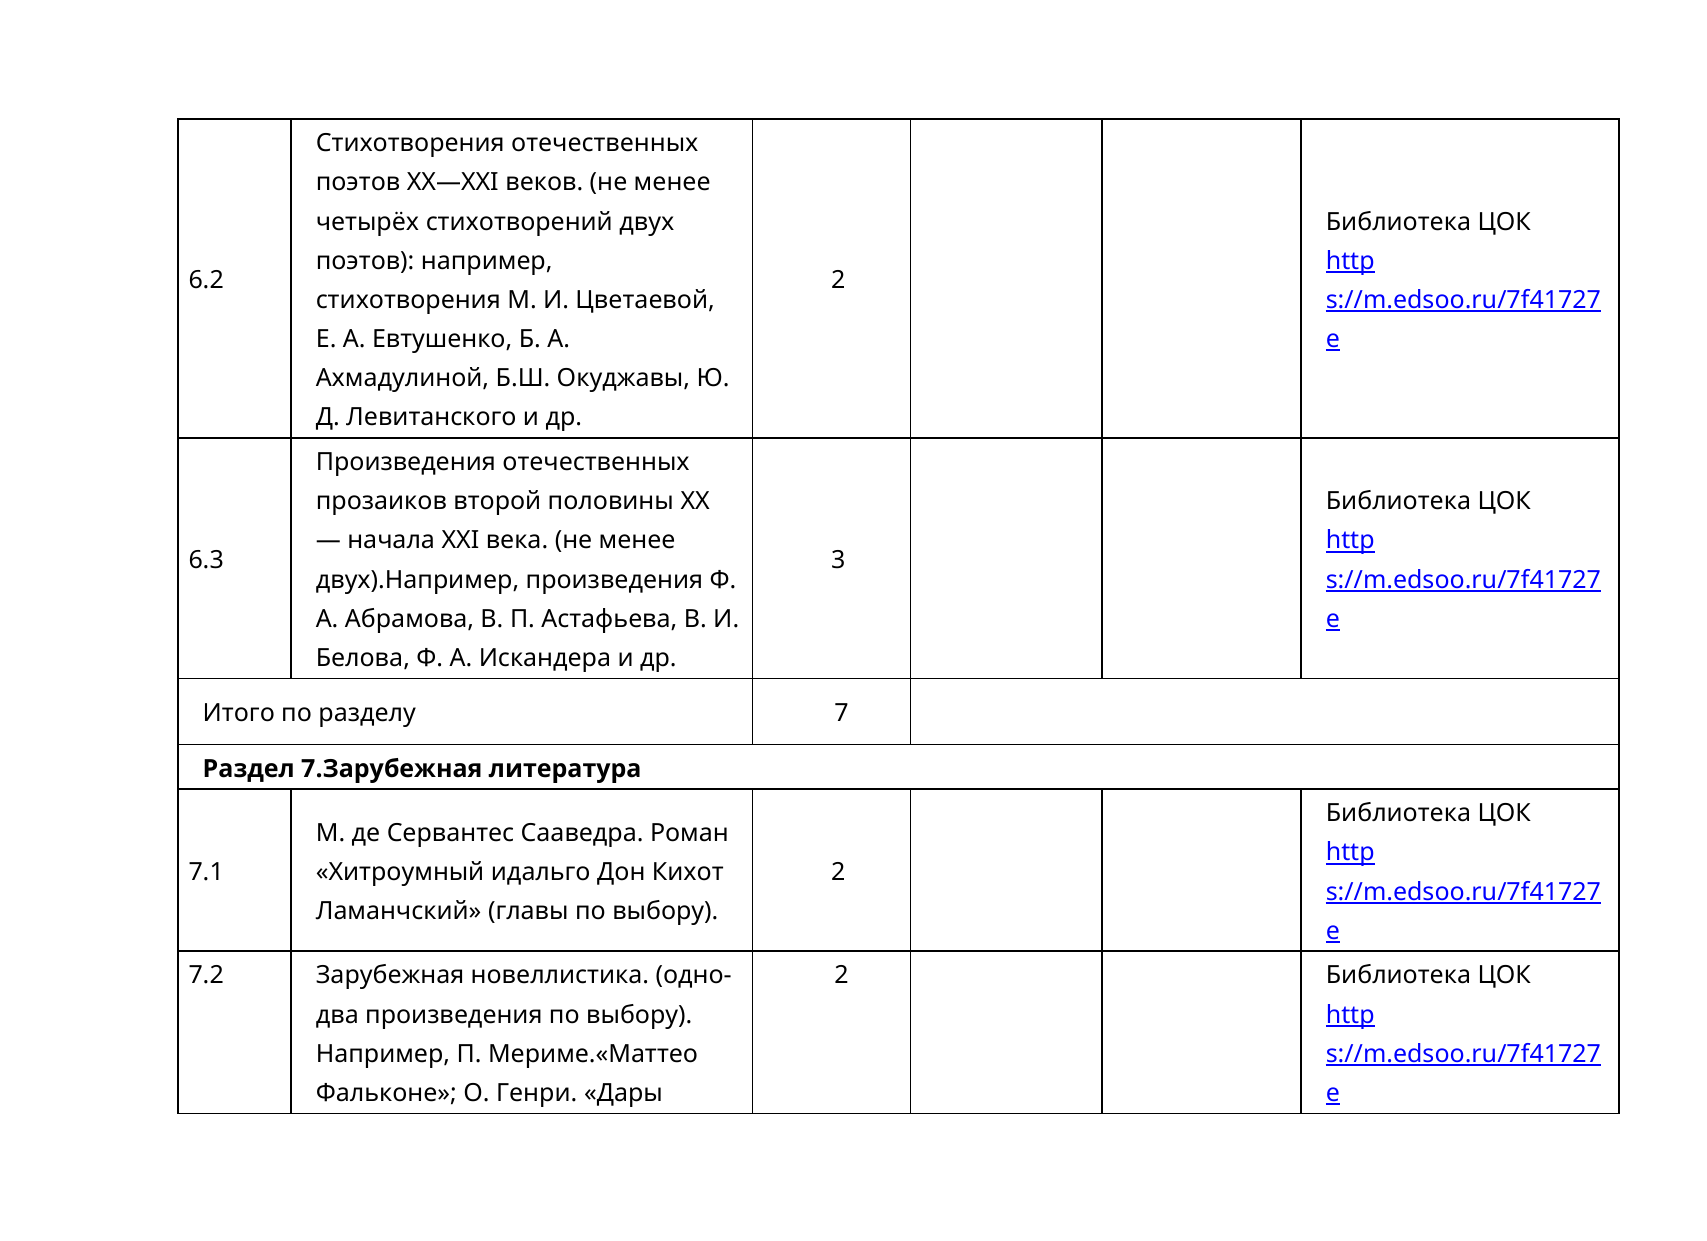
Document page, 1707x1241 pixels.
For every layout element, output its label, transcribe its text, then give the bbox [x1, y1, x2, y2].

table_cell 3 [753, 439, 910, 677]
table_cell [1103, 439, 1300, 677]
table_cell 2 [753, 120, 910, 437]
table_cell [292, 952, 752, 1112]
table_cell 7.1 [179, 790, 290, 950]
table_cell [1103, 120, 1300, 437]
table_cell Произведения отечественных прозаиков второй половины XX — начала XXI века. (не менее двух).Например, произведения Ф. А. Абрамова, В. П. Астафьева, В. И. Белова, Ф. А. Искандера и др. [292, 439, 752, 677]
table_cell 7.2 [179, 952, 290, 1112]
table_cell [1103, 952, 1300, 1112]
table_cell [1103, 790, 1300, 950]
table_cell Библиотека ЦОК https://m.edsoo.ru/7f41727e [1302, 790, 1618, 950]
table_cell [1302, 120, 1618, 437]
table_cell 7 [753, 679, 910, 743]
table_cell 6.2 [179, 120, 290, 437]
table_cell [911, 120, 1101, 437]
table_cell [1302, 952, 1618, 1112]
table_cell Библиотека ЦОК https://m.edsoo.ru/7f41727e [1302, 439, 1618, 677]
table_cell Раздел 7.Зарубежная литература [179, 745, 1618, 788]
table_cell М. де Сервантес Сааведра. Роман «Хитроумный идальго Дон Кихот Ламанчский» (главы по выбору). [292, 790, 752, 950]
table_cell 2 [753, 790, 910, 950]
table_cell 2 [753, 952, 910, 1112]
table_cell Итого по разделу [179, 679, 752, 743]
table_cell [911, 439, 1101, 677]
table_cell [911, 679, 1618, 743]
table_cell Стихотворения отечественных поэтов XX—XXI веков. (не менее четырёх стихотворений двух поэтов): например, стихотворения М. И. Цветаевой, Е. А. Евтушенко, Б. А. Ахмадулиной, Б.Ш. Окуджавы, Ю. Д. Левитанского и др. [292, 120, 752, 437]
table_cell 6.3 [179, 439, 290, 677]
table_cell [911, 790, 1101, 950]
table_cell [911, 952, 1101, 1112]
